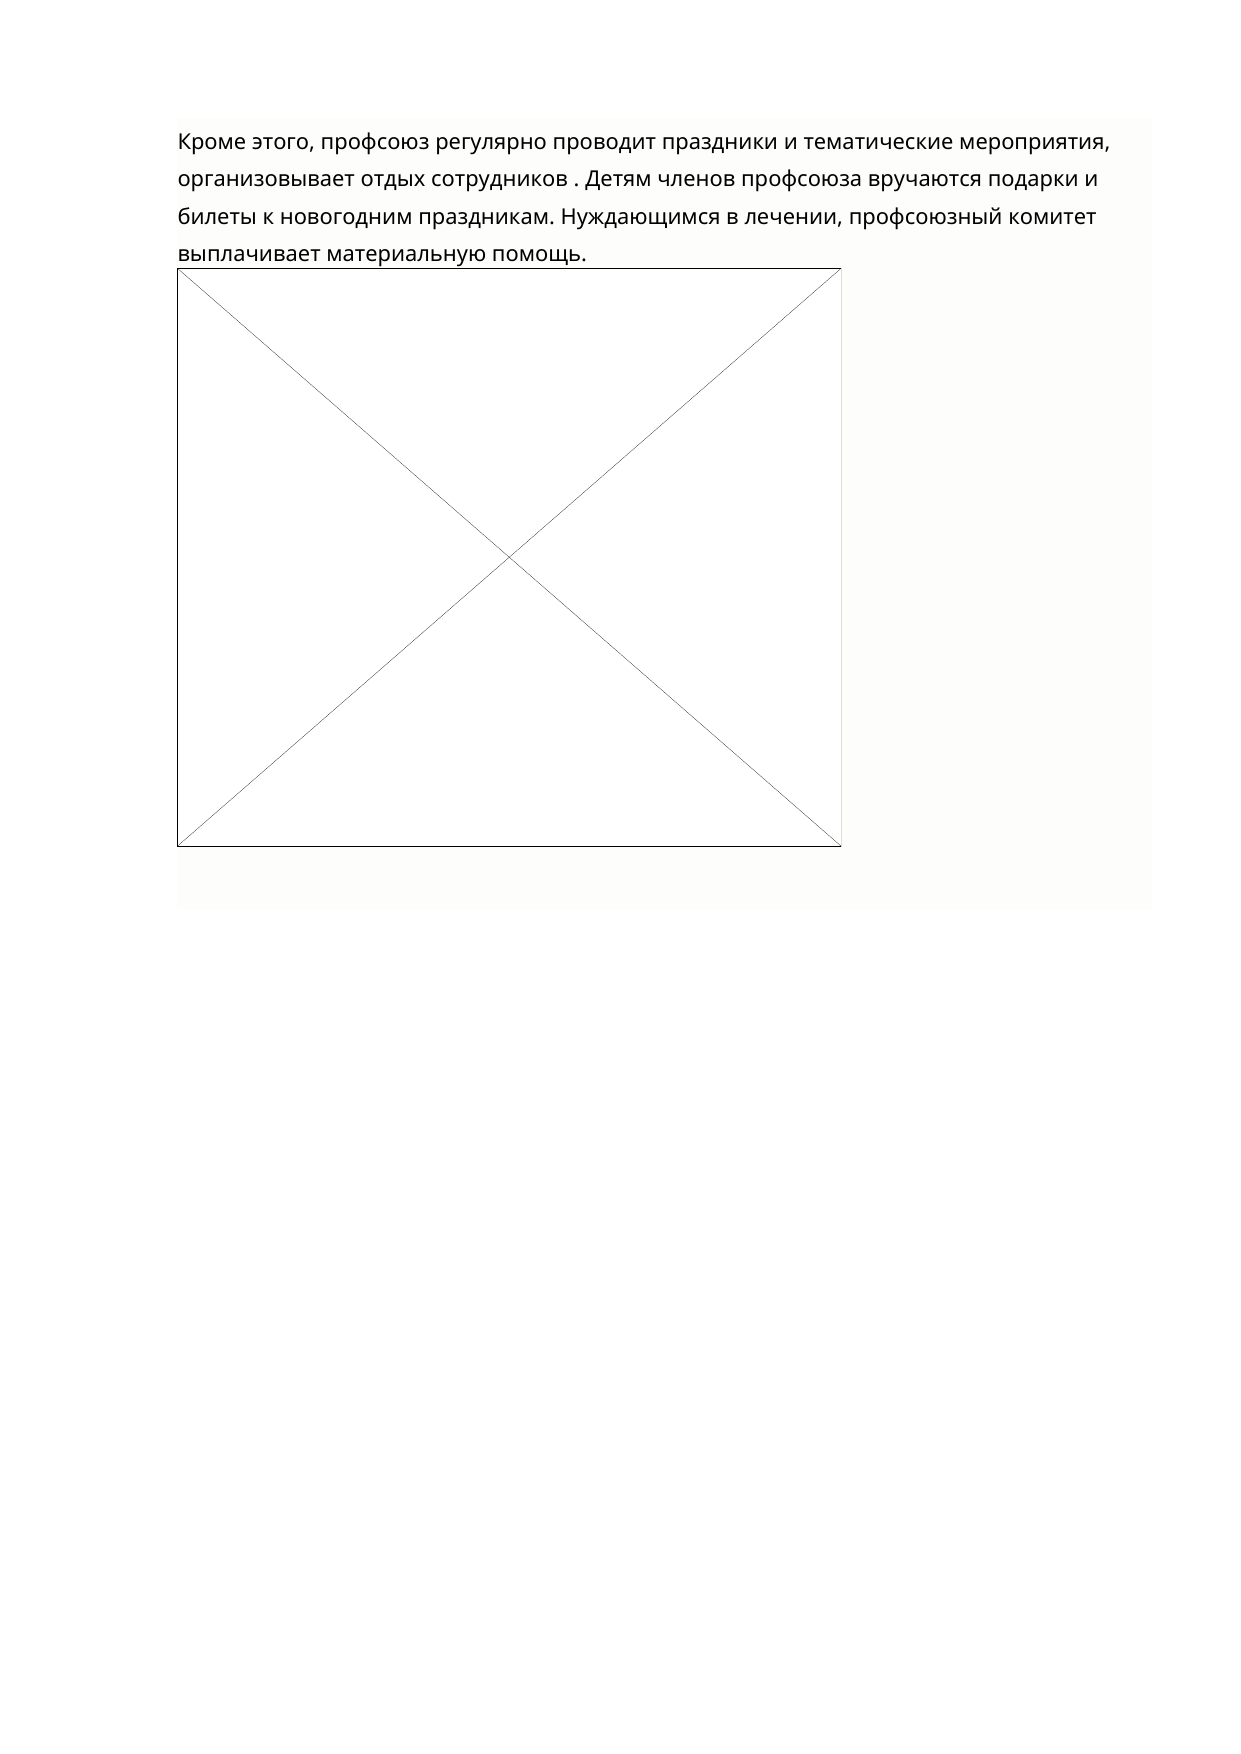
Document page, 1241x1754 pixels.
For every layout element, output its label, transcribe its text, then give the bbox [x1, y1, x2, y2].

text Кроме этого, профсоюз регулярно проводит праздники и тематические мероприятия, организовывает отдых сотрудников . Детям членов профсоюза вручаются подарки и билеты к новогодним праздникам. Нуждающимся в лечении, профсоюзный комитет выплачивает материальную помощь. [177, 118, 1152, 846]
